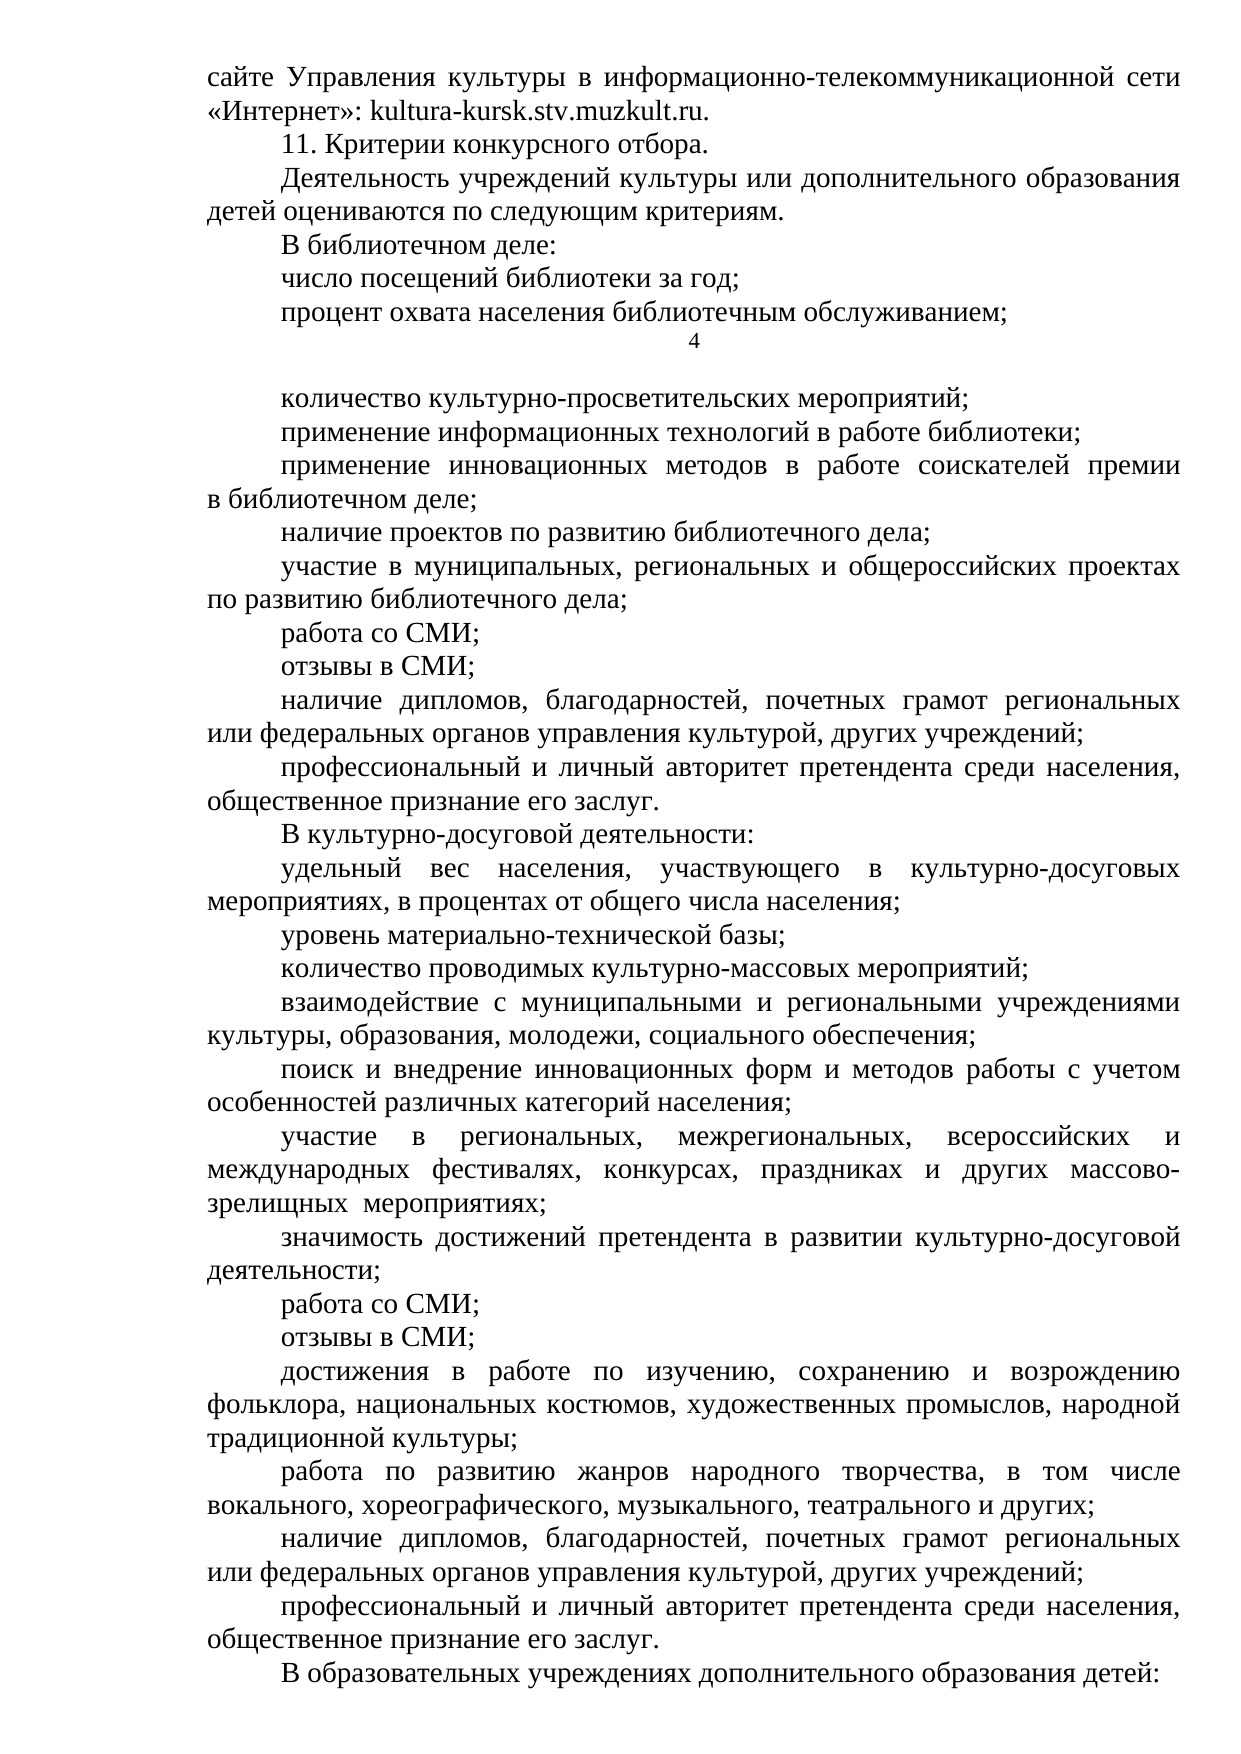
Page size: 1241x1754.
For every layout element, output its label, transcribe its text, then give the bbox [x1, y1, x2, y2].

text участие в региональных, межрегиональных, всероссийских и международных фестивалях, конкурсах, праздниках и других массово-зрелищных мероприятиях; [207, 1118, 1181, 1219]
text число посещений библиотеки за год; [207, 260, 1181, 294]
text применение информационных технологий в работе библиотеки; [207, 414, 1181, 447]
text работа со СМИ; [207, 615, 1181, 648]
text применение инновационных методов в работе соискателей премии в библиотечном деле; [207, 447, 1181, 514]
text В библиотечном деле: [207, 227, 1181, 260]
text взаимодействие с муниципальными и региональными учреждениями культуры, образования, молодежи, социального обеспечения; [207, 984, 1181, 1051]
text работа по развитию жанров народного творчества, в том числе вокального, хореографического, музыкального, театрального и других; [207, 1453, 1181, 1521]
text В образовательных учреждениях дополнительного образования детей: [207, 1655, 1181, 1688]
text 4 [207, 327, 1181, 354]
text отзывы в СМИ; [207, 1319, 1181, 1353]
text наличие проектов по развитию библиотечного дела; [207, 514, 1181, 548]
text 11. Критерии конкурсного отбора. [207, 126, 1181, 160]
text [207, 59, 1181, 126]
text поиск и внедрение инновационных форм и методов работы с учетом особенностей различных категорий населения; [207, 1051, 1181, 1118]
text уровень материально-технической базы; [207, 917, 1181, 950]
text отзывы в СМИ; [207, 648, 1181, 682]
text Деятельность учреждений культуры или дополнительного образования детей оцениваются по следующим критериям. [207, 160, 1181, 227]
text профессиональный и личный авторитет претендента среди населения, общественное признание его заслуг. [207, 1588, 1181, 1655]
text наличие дипломов, благодарностей, почетных грамот региональных или федеральных органов управления культурой, других учреждений; [207, 682, 1181, 749]
text участие в муниципальных, региональных и общероссийских проектах по развитию библиотечного дела; [207, 548, 1181, 615]
text удельный вес населения, участвующего в культурно-досуговых мероприятиях, в процентах от общего числа населения; [207, 850, 1181, 917]
text количество проводимых культурно-массовых мероприятий; [207, 950, 1181, 984]
text работа со СМИ; [207, 1286, 1181, 1319]
text процент охвата населения библиотечным обслуживанием; [207, 294, 1181, 327]
text профессиональный и личный авторитет претендента среди населения, общественное признание его заслуг. [207, 749, 1181, 816]
text достижения в работе по изучению, сохранению и возрождению фольклора, национальных костюмов, художественных промыслов, народной традиционной культуры; [207, 1353, 1181, 1453]
text наличие дипломов, благодарностей, почетных грамот региональных или федеральных органов управления культурой, других учреждений; [207, 1521, 1181, 1588]
text значимость достижений претендента в развитии культурно-досуговой деятельности; [207, 1219, 1181, 1286]
text количество культурно-просветительских мероприятий; [207, 380, 1181, 414]
text В культурно-досуговой деятельности: [207, 816, 1181, 850]
